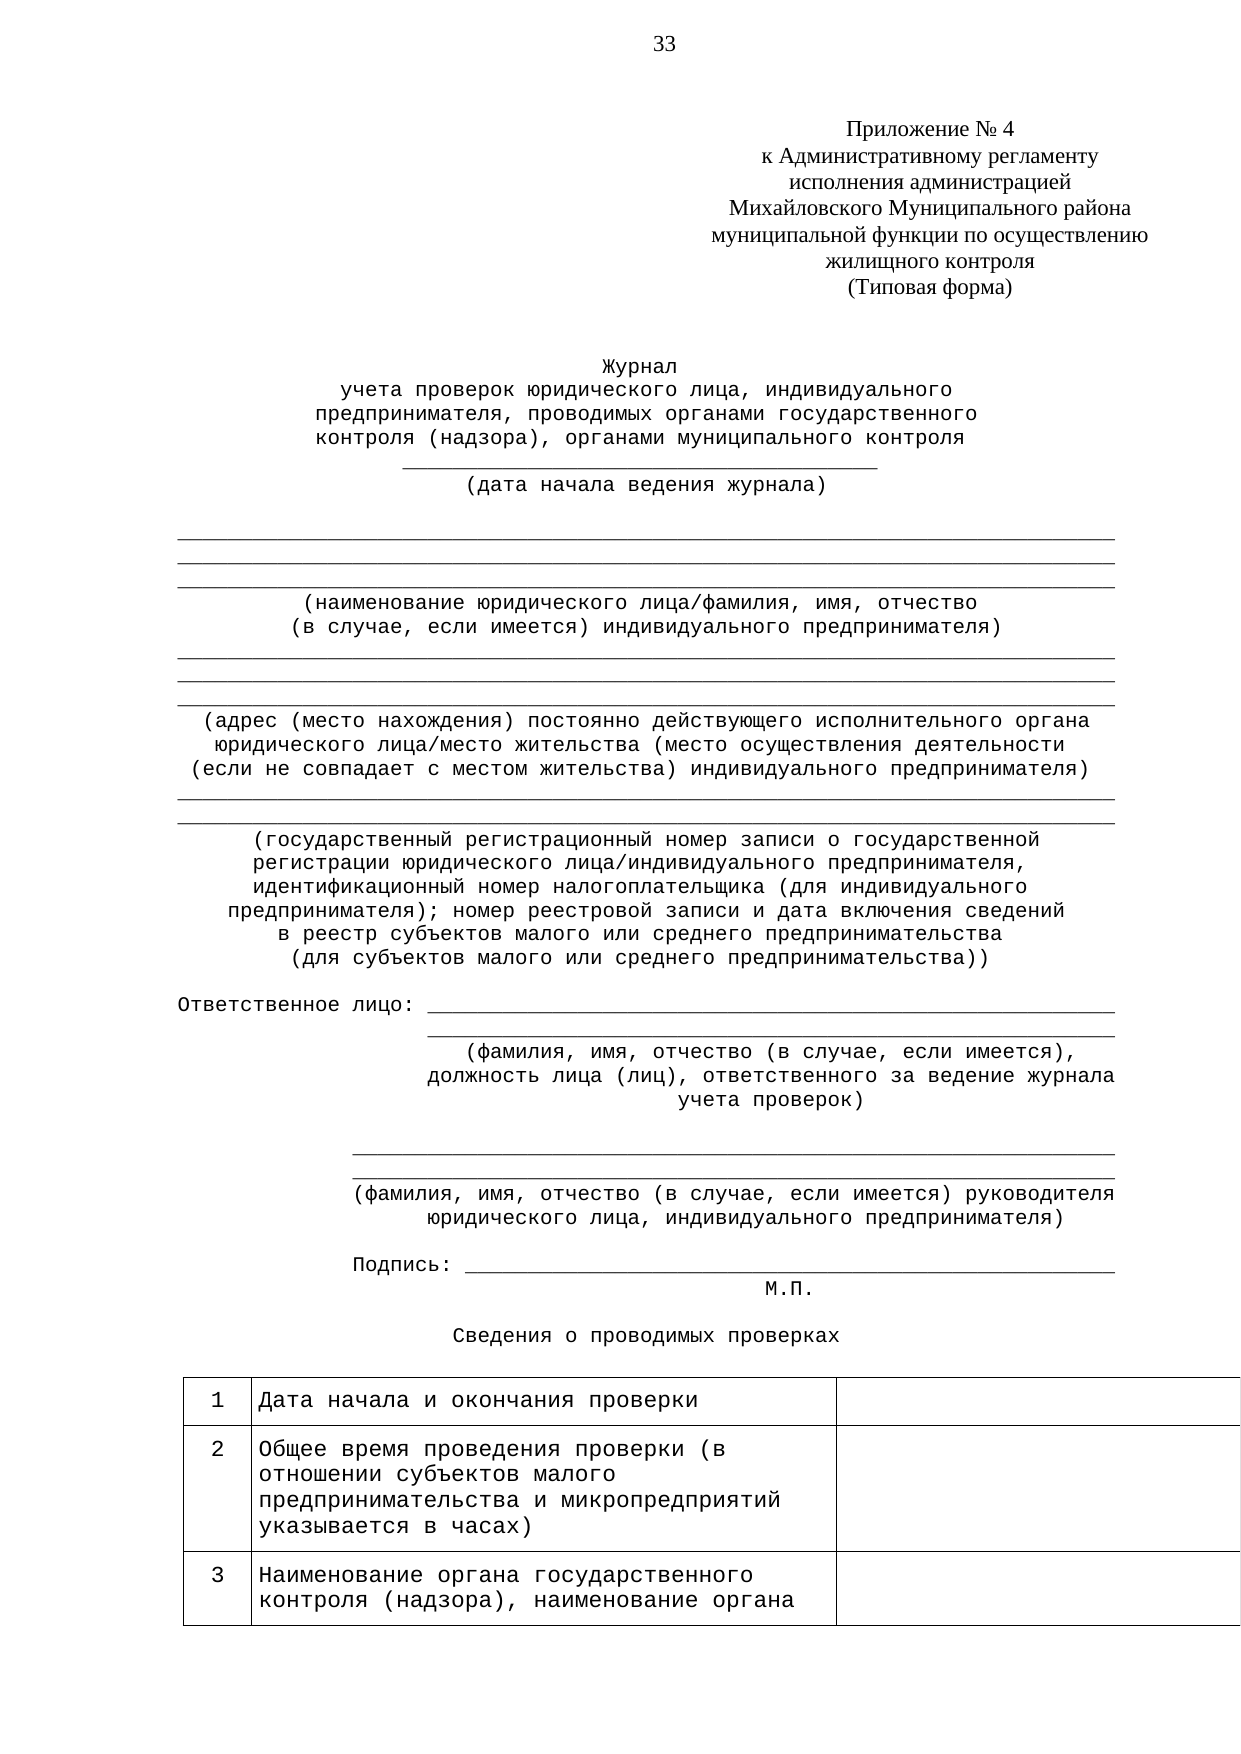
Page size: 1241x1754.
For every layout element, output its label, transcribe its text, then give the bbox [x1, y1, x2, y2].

text Ответственное лицо: _______________________________________________________ [177, 994, 1152, 1018]
table_cell Общее время проведения проверки (в отношении субъектов малого предпринимательства и микропредприятий указывается в часах) [252, 1426, 836, 1551]
text (государственный регистрационный номер записи о государственной [177, 829, 1152, 852]
text учета проверок юридического лица, индивидуального [177, 379, 1152, 403]
text _____________________________________________________________ [177, 1160, 1152, 1183]
text _______________________________________________________ [177, 1018, 1152, 1042]
table_cell 3 [184, 1552, 251, 1625]
table_cell [837, 1552, 1240, 1625]
text Подпись: ____________________________________________________ [177, 1254, 1152, 1278]
text жилищного контроля [709, 247, 1152, 273]
text ___________________________________________________________________________ [177, 805, 1152, 829]
text к Административному регламенту [709, 142, 1152, 168]
text (дата начала ведения журнала) [177, 474, 1152, 498]
table_header 1 [184, 1378, 251, 1425]
text ___________________________________________________________________________ [177, 521, 1152, 545]
table_header Дата начала и окончания проверки [252, 1378, 836, 1425]
text (фамилия, имя, отчество (в случае, если имеется), [177, 1042, 1152, 1065]
text (если не совпадает с местом жительства) индивидуального предпринимателя) [177, 758, 1152, 781]
text юридического лица/место жительства (место осуществления деятельности [177, 734, 1152, 758]
text юридического лица, индивидуального предпринимателя) [177, 1207, 1152, 1231]
text (в случае, если имеется) индивидуального предпринимателя) [177, 616, 1152, 639]
text Приложение № 4 [709, 115, 1152, 142]
text предпринимателя); номер реестровой записи и дата включения сведений [177, 900, 1152, 923]
text ___________________________________________________________________________ [177, 639, 1152, 663]
text (адрес (место нахождения) постоянно действующего исполнительного органа [177, 711, 1152, 734]
table_cell [837, 1426, 1240, 1551]
text (фамилия, имя, отчество (в случае, если имеется) руководителя [177, 1183, 1152, 1207]
text (наименование юридического лица/фамилия, имя, отчество [177, 592, 1152, 616]
text ___________________________________________________________________________ [177, 663, 1152, 687]
text ___________________________________________________________________________ [177, 545, 1152, 569]
text (Типовая форма) [709, 273, 1152, 300]
text в реестр субъектов малого или среднего предпринимательства [177, 923, 1152, 947]
text идентификационный номер налогоплательщика (для индивидуального [177, 876, 1152, 900]
text ______________________________________ [177, 450, 1152, 474]
text учета проверок) [177, 1089, 1152, 1112]
text контроля (надзора), органами муниципального контроля [177, 427, 1152, 450]
text (для субъектов малого или среднего предпринимательства)) [177, 947, 1152, 971]
text исполнения администрацией [709, 168, 1152, 194]
text муниципальной функции по осуществлению [709, 221, 1152, 247]
text М.П. [177, 1278, 1152, 1302]
text регистрации юридического лица/индивидуального предпринимателя, [177, 852, 1152, 876]
table_cell 2 [184, 1426, 251, 1551]
text должность лица (лиц), ответственного за ведение журнала [177, 1065, 1152, 1089]
text _____________________________________________________________ [177, 1136, 1152, 1160]
text ___________________________________________________________________________ [177, 569, 1152, 592]
text ___________________________________________________________________________ [177, 781, 1152, 805]
text Журнал [177, 356, 1152, 379]
table_header [837, 1378, 1240, 1425]
text Михайловского Муниципального района [709, 194, 1152, 221]
text ___________________________________________________________________________ [177, 687, 1152, 711]
text Сведения о проводимых проверках [177, 1325, 1152, 1349]
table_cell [252, 1552, 836, 1625]
text предпринимателя, проводимых органами государственного [177, 403, 1152, 427]
